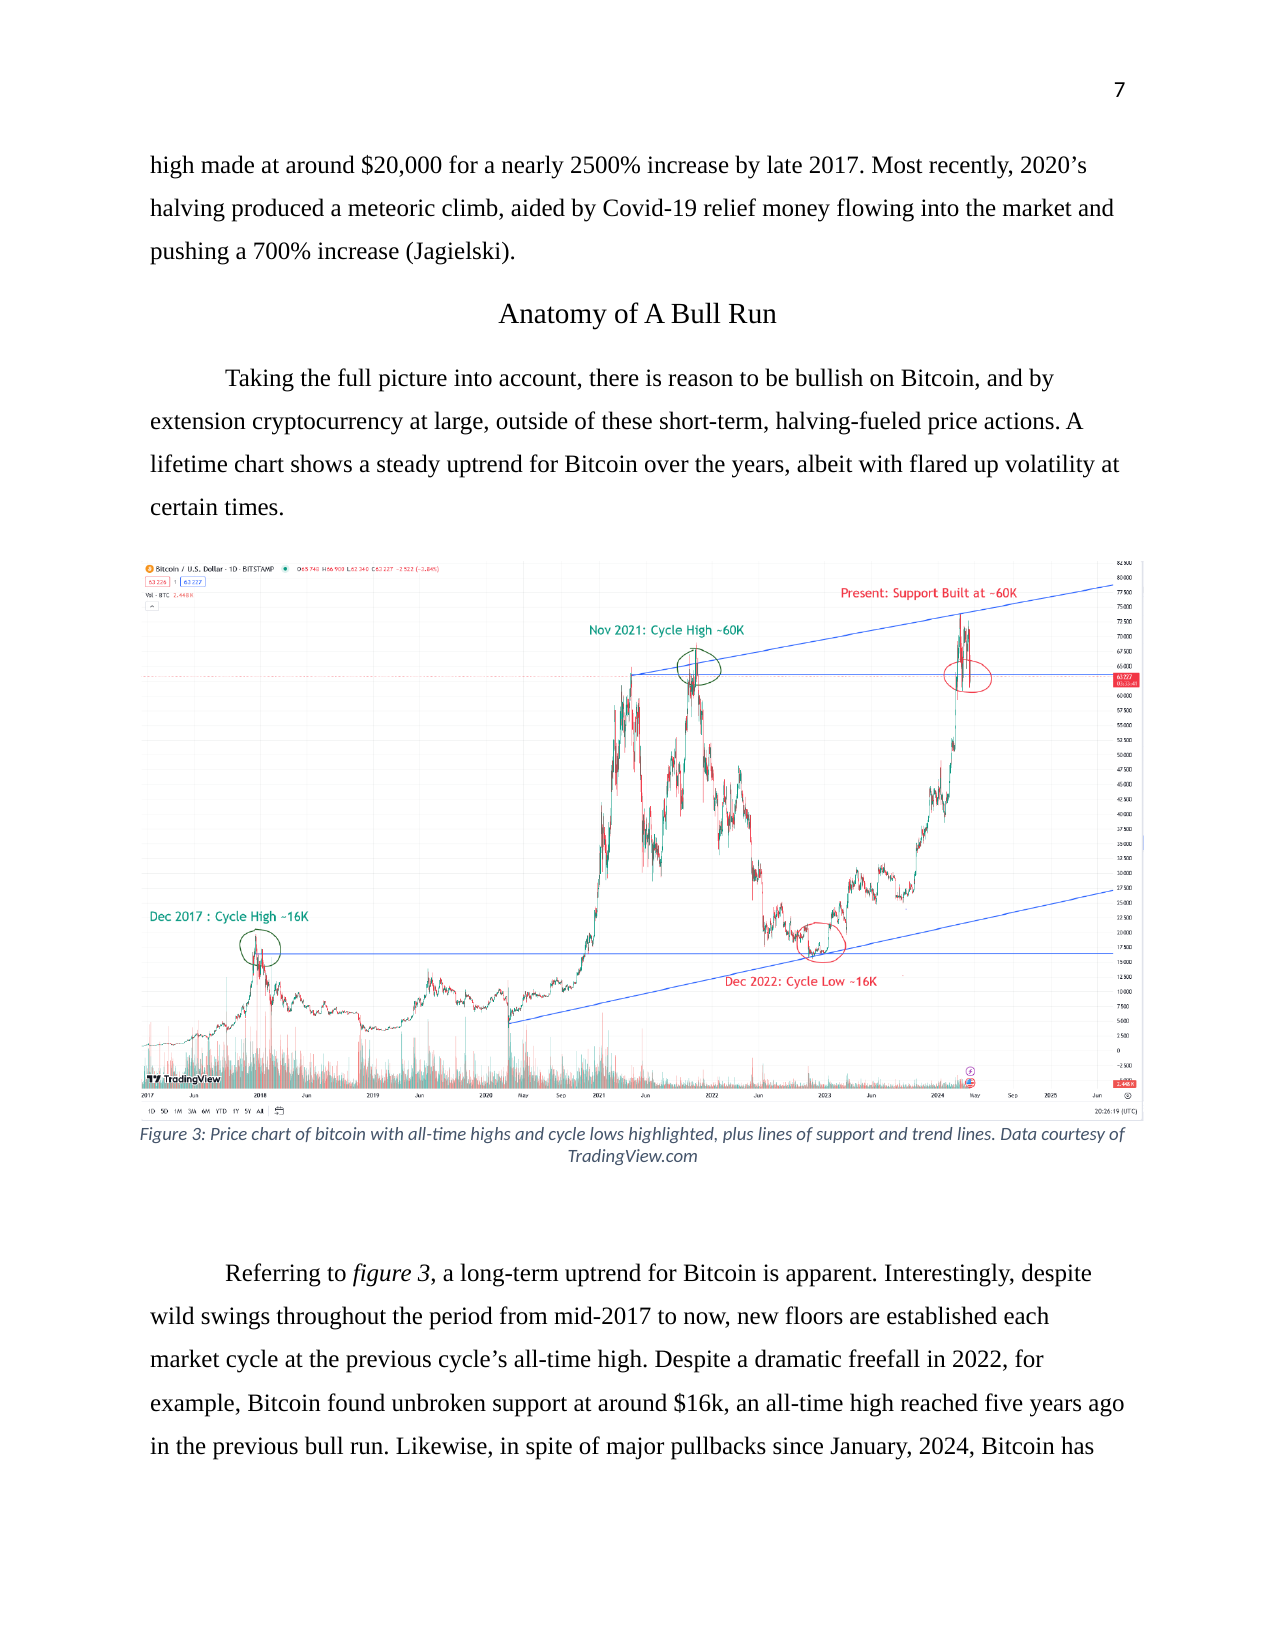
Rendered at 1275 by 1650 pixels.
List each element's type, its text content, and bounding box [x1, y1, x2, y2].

text Anatomy of A Bull Run [150, 296, 1125, 329]
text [150, 150, 1125, 265]
picture [141, 561, 1144, 1121]
text Taking the full picture into account, there is reason to be bullish on Bitcoin, and by extension cryptocurrency at large, outside of these short-term, halving-fueled price actions. A lifetime chart shows a steady uptrend for Bitcoin over the years, albeit with flared up volatility at certain times. [150, 363, 1125, 521]
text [150, 1258, 1125, 1459]
